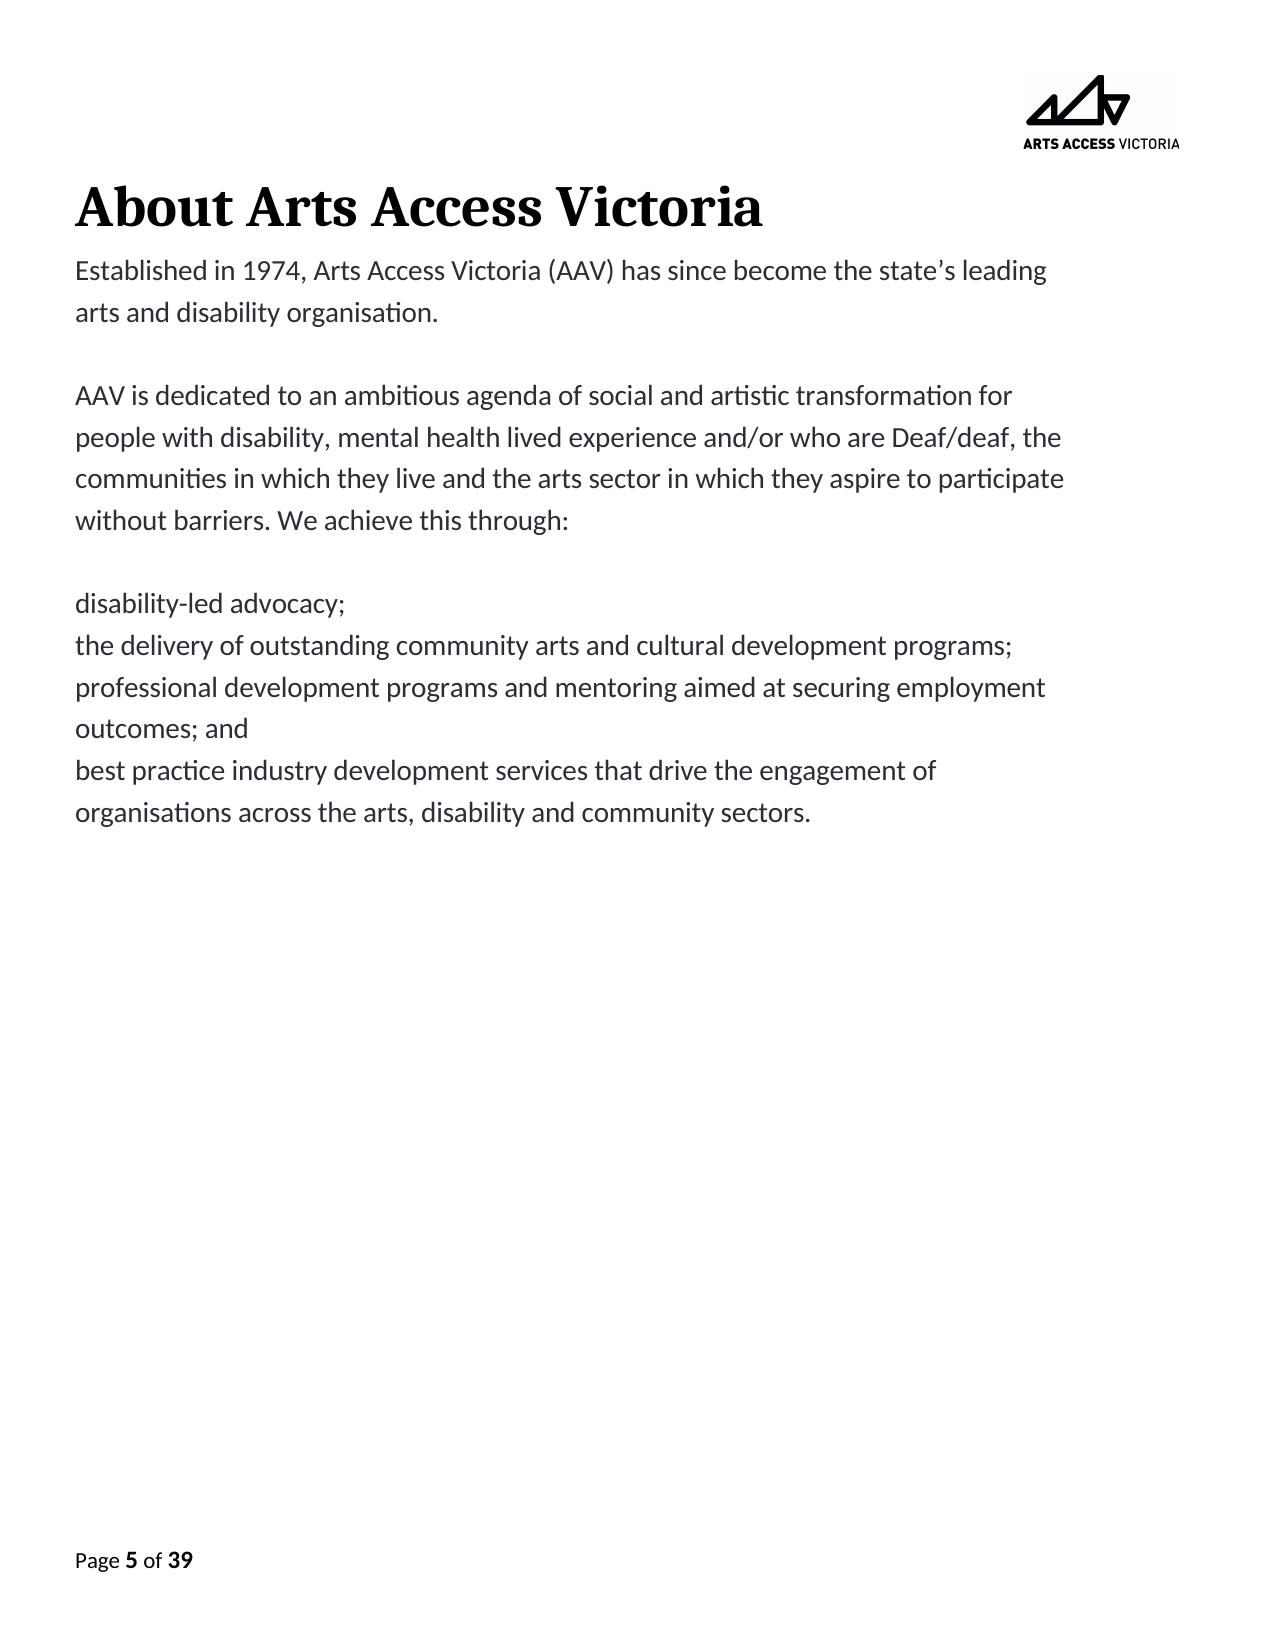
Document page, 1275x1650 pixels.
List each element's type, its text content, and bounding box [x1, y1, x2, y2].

text disability-led advocacy; [75, 579, 1076, 621]
text About Arts Access Victoria [75, 174, 1076, 241]
text Established in 1974, Arts Access Victoria (AAV) has since become the state’s leading arts and disability organisation. [75, 246, 1076, 329]
text best practice industry development services that drive the engagement of organisations across the arts, disability and community sectors. [75, 746, 1076, 829]
text AAV is dedicated to an ambitious agenda of social and artistic transformation for people with disability, mental health lived experience and/or who are Deaf/deaf, the communities in which they live and the arts sector in which they aspire to participate without barriers. We achieve this through: [75, 371, 1076, 538]
text the delivery of outstanding community arts and cultural development programs; [75, 621, 1076, 663]
text professional development programs and mentoring aimed at securing employment outcomes; and [75, 663, 1076, 746]
picture [1023, 75, 1180, 149]
